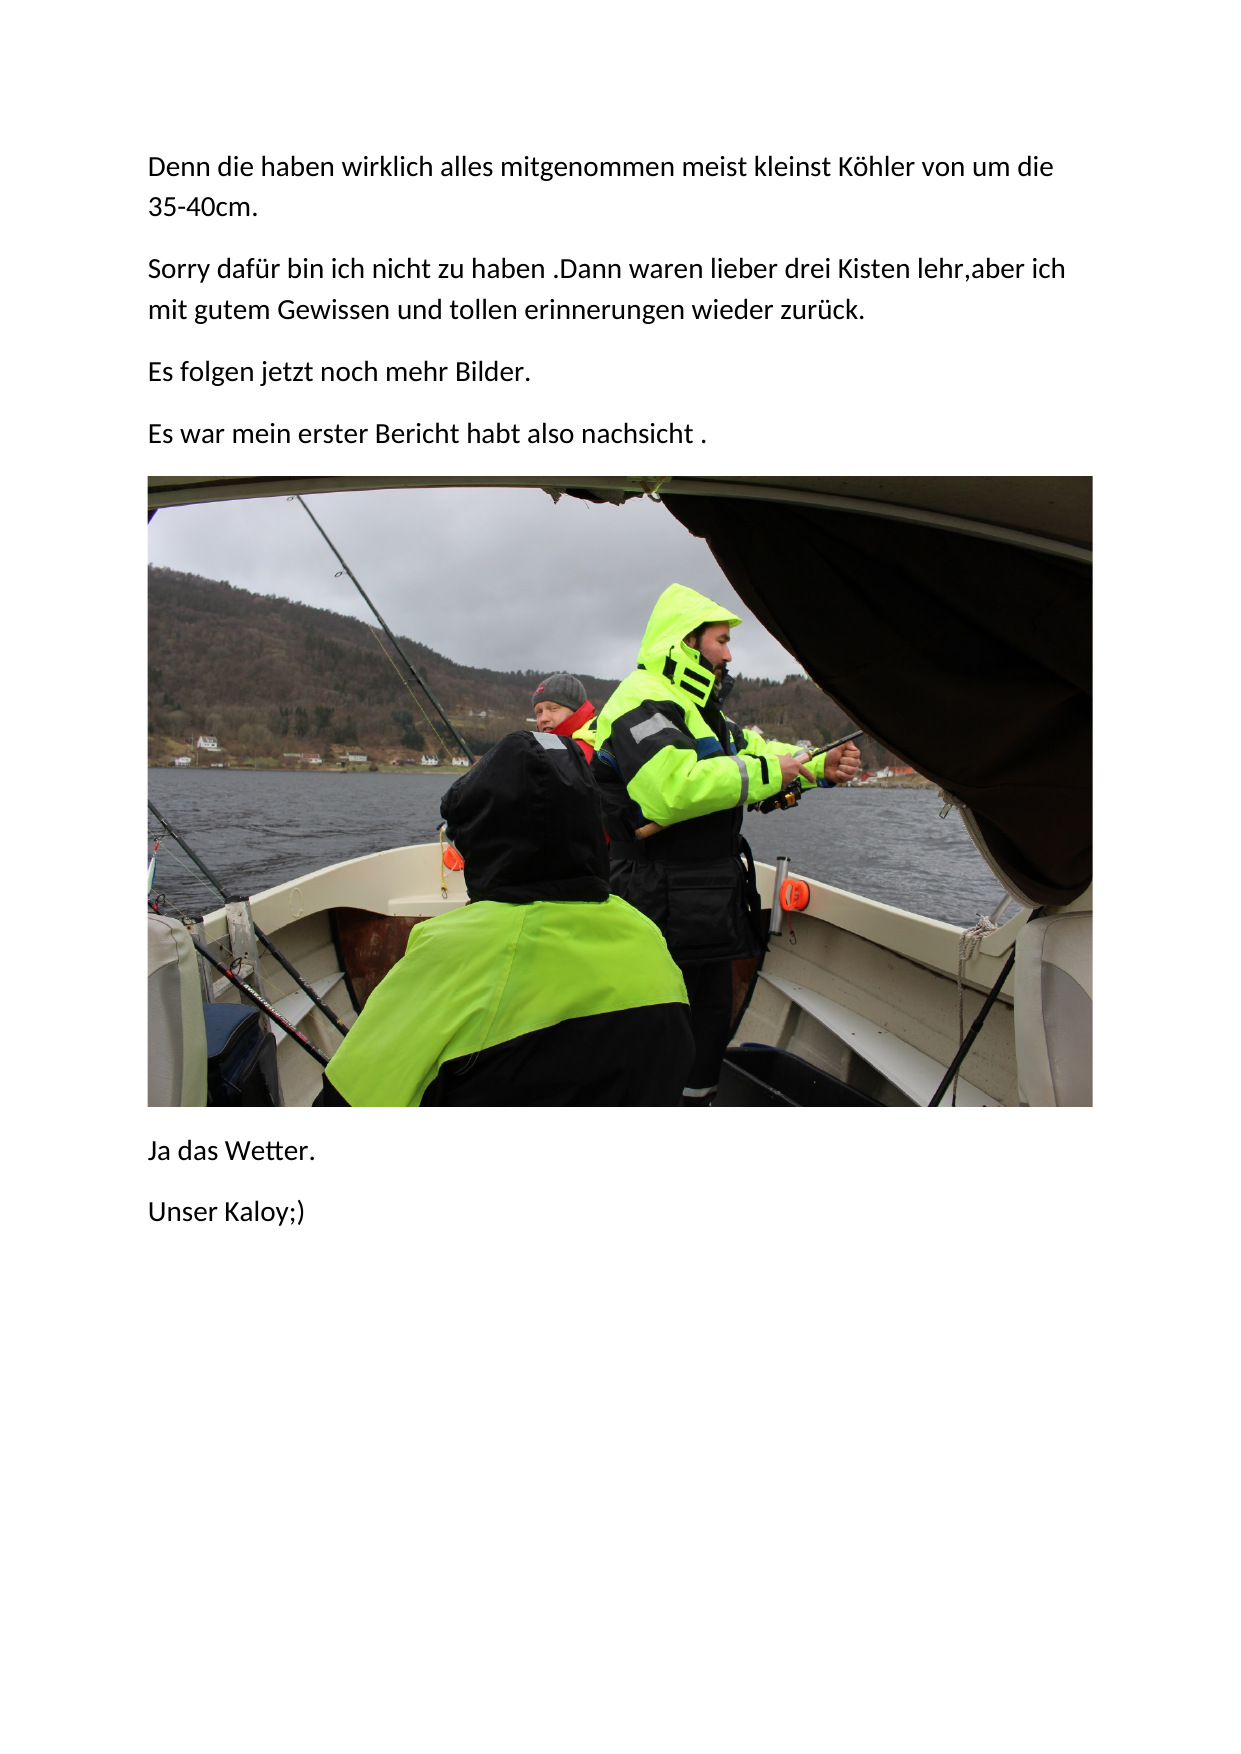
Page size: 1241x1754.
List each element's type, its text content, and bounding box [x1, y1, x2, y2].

text Ja das Wetter. [148, 1132, 1093, 1167]
text Denn die haben wirklich alles mitgenommen meist kleinst Köhler von um die 35-40cm. [148, 148, 1093, 224]
text Es war mein erster Bericht habt also nachsicht . [148, 415, 1093, 450]
text Sorry dafür bin ich nicht zu haben .Dann waren lieber drei Kisten lehr,aber ich mit gutem Gewissen und tollen erinnerungen wieder zurück. [148, 250, 1093, 327]
text Unser Kaloy;) [148, 1193, 1093, 1229]
text Es folgen jetzt noch mehr Bilder. [148, 353, 1093, 389]
picture [147, 476, 1093, 1107]
